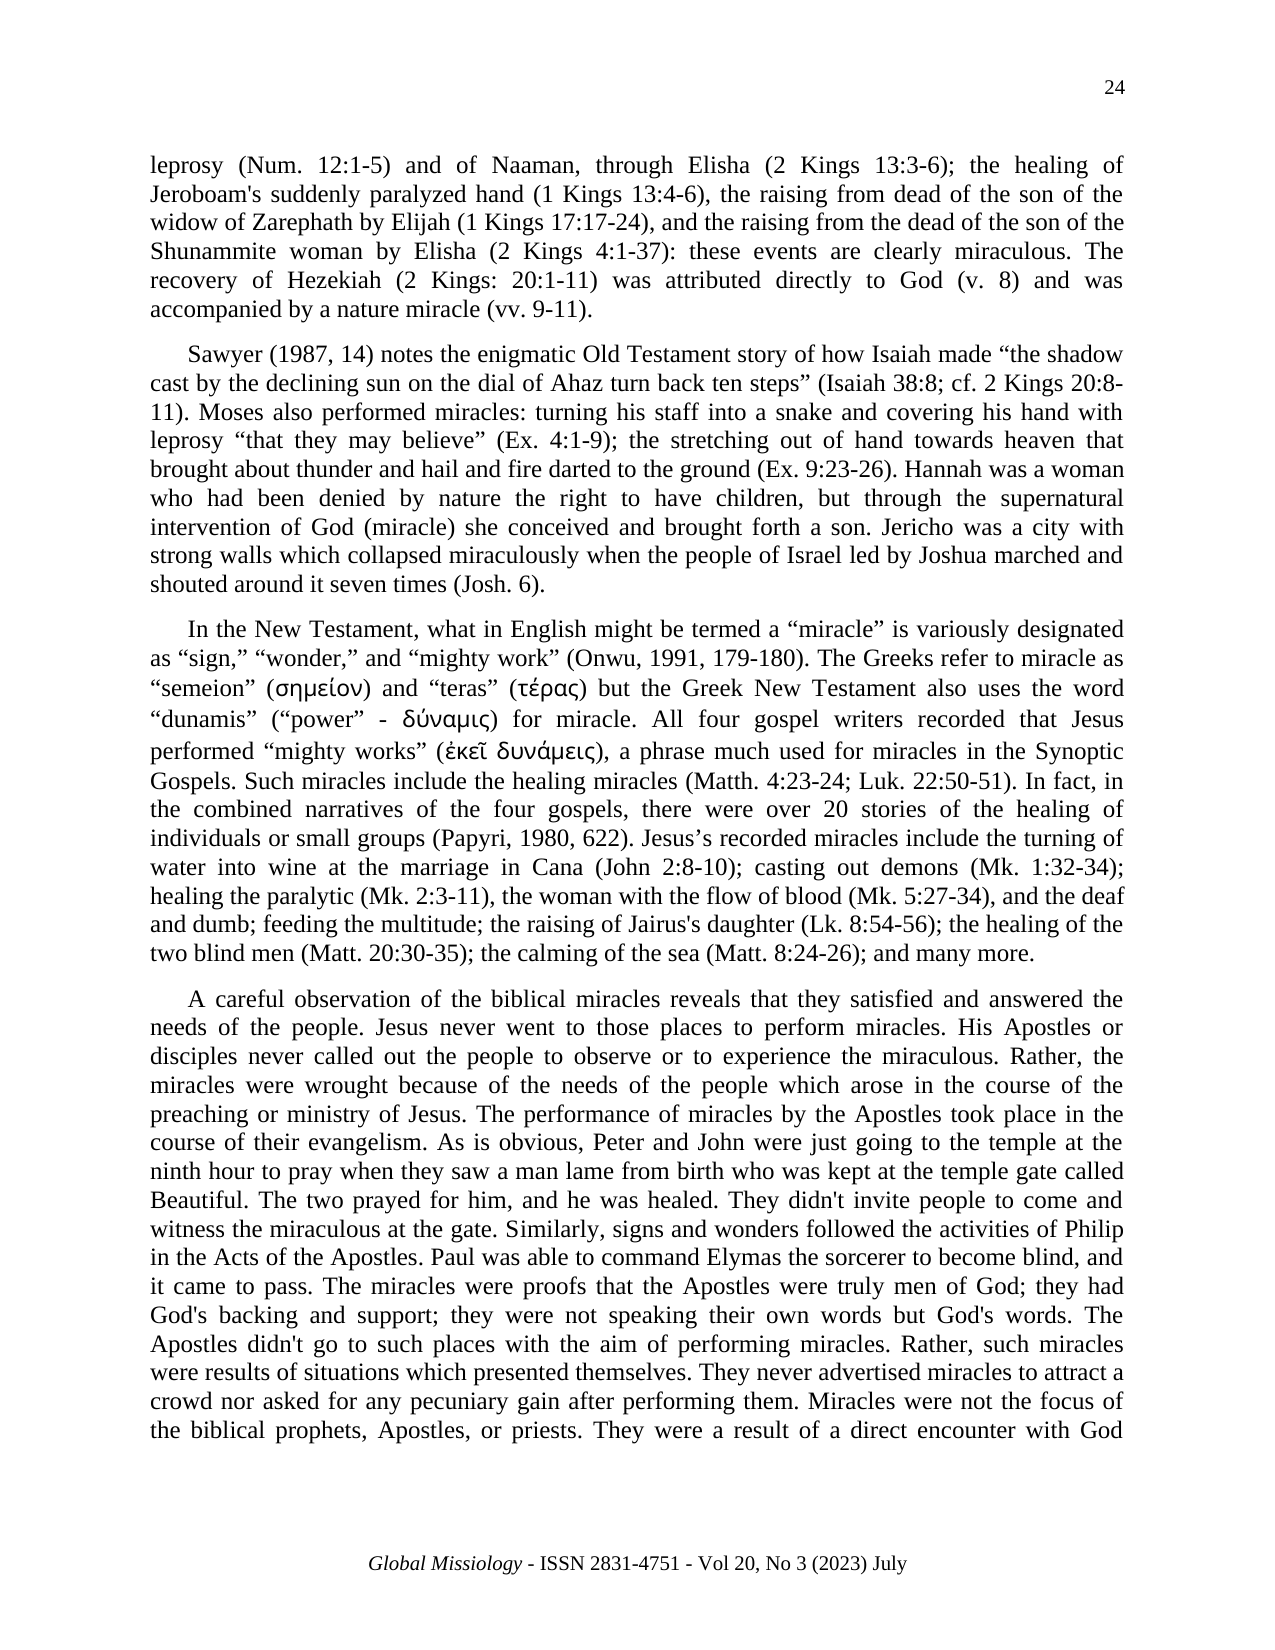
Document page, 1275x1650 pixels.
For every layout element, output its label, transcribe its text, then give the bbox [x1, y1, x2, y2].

text Sawyer (1987, 14) notes the enigmatic Old Testament story of how Isaiah made “the shadow cast by the declining sun on the dial of Ahaz turn back ten steps” (Isaiah 38:8; cf. 2 Kings 20:8-11). Moses also performed miracles: turning his staff into a snake and covering his hand with leprosy “that they may believe” (Ex. 4:1-9); the stretching out of hand towards heaven that brought about thunder and hail and fire darted to the ground (Ex. 9:23-26). Hannah was a woman who had been denied by nature the right to have children, but through the supernatural intervention of God (miracle) she conceived and brought forth a son. Jericho was a city with strong walls which collapsed miraculously when the people of Israel led by Joshua marched and shouted around it seven times (Josh. 6). [150, 339, 1125, 598]
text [150, 150, 1125, 322]
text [150, 984, 1125, 1444]
text In the New Testament, what in English might be termed a “miracle” is variously designated as “sign,” “wonder,” and “mighty work” (Onwu, 1991, 179-180). The Greeks refer to miracle as “semeion” (σημείον) and “teras” (τέρας) but the Greek New Testament also uses the word “dunamis” (“power” - δύναμις) for miracle. All four gospel writers recorded that Jesus performed “mighty works” (ἐκεῖ δυνάμεις), a phrase much used for miracles in the Synoptic Gospels. Such miracles include the healing miracles (Matth. 4:23-24; Luk. 22:50-51). In fact, in the combined narratives of the four gospels, there were over 20 stories of the healing of individuals or small groups (Papyri, 1980, 622). Jesus’s recorded miracles include the turning of water into wine at the marriage in Cana (John 2:8-10); casting out demons (Mk. 1:32-34); healing the paralytic (Mk. 2:3-11), the woman with the flow of blood (Mk. 5:27-34), and the deaf and dumb; feeding the multitude; the raising of Jairus's daughter (Lk. 8:54-56); the healing of the two blind men (Matt. 20:30-35); the calming of the sea (Matt. 8:24-26); and many more. [150, 614, 1125, 967]
